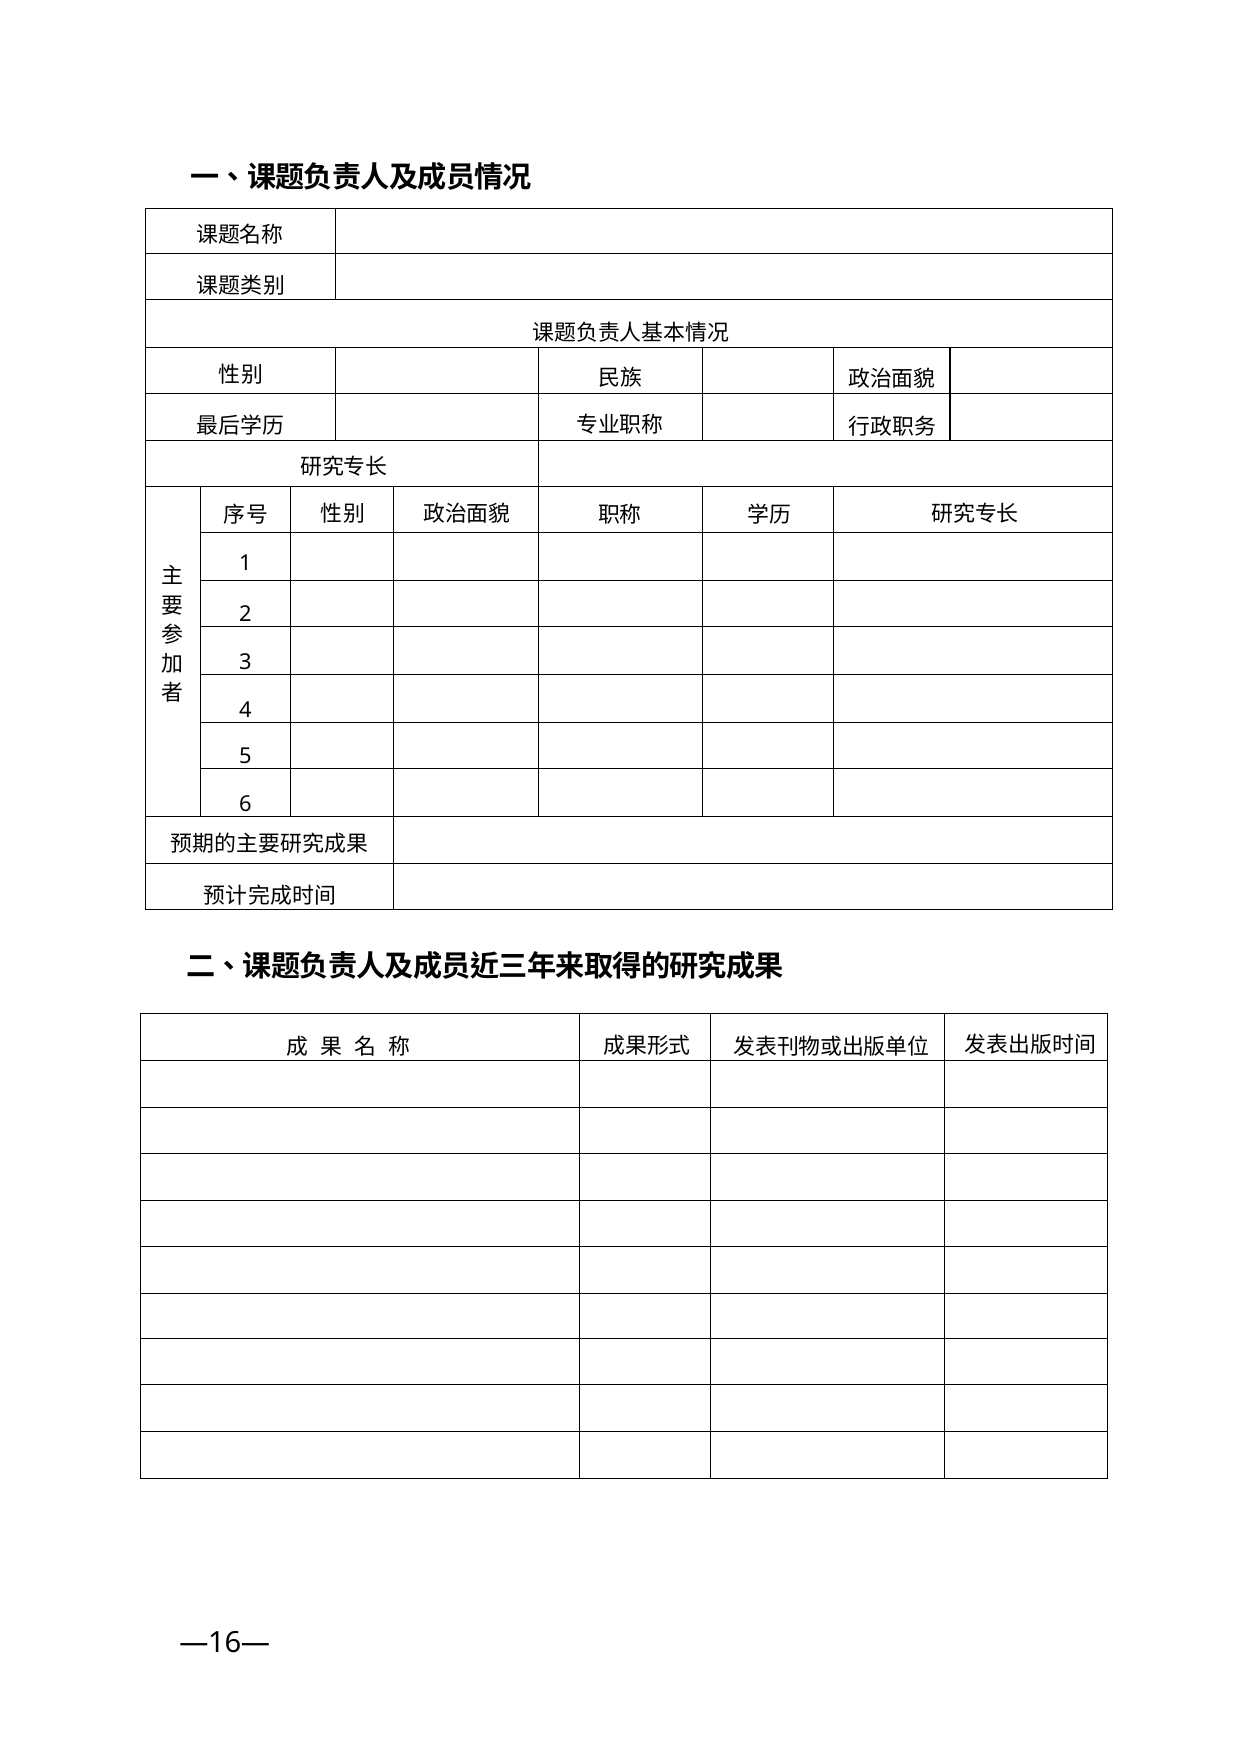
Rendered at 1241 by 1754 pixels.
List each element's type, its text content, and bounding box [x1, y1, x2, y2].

table_cell [711, 1154, 944, 1200]
table_cell 行政职务 [834, 394, 949, 439]
table_cell [141, 1339, 579, 1384]
table_cell [539, 533, 702, 580]
table_cell 最后学历 [146, 394, 335, 439]
table_cell 1 [201, 533, 290, 580]
table_cell [580, 1154, 710, 1200]
table_cell 学历 [703, 487, 833, 532]
table_cell [141, 1108, 579, 1153]
table_cell [834, 675, 1112, 722]
table_cell [834, 581, 1112, 626]
table_cell [945, 1061, 1107, 1107]
table_cell [711, 1432, 944, 1478]
table_cell 6 [201, 769, 290, 816]
table_cell [703, 581, 833, 626]
table_cell 5 [201, 723, 290, 768]
table_cell [580, 1432, 710, 1478]
table_cell [703, 723, 833, 768]
text 二、课题负责人及成员近三年来取得的研究成果 [186, 947, 1115, 984]
table_cell [945, 1108, 1107, 1153]
table_cell [141, 1061, 579, 1107]
table_cell 性别 [146, 348, 335, 392]
table_cell [580, 1385, 710, 1431]
table_cell [945, 1339, 1107, 1384]
table_cell [945, 1201, 1107, 1246]
table_cell 专业职称 [539, 394, 702, 439]
table_cell [703, 533, 833, 580]
table_cell [711, 1061, 944, 1107]
table_cell [291, 769, 393, 816]
table_cell [394, 675, 538, 722]
table_cell [951, 348, 1112, 392]
table_cell [580, 1294, 710, 1338]
table_cell [291, 533, 393, 580]
table_cell 职称 [539, 487, 702, 532]
table_cell [703, 675, 833, 722]
table_cell [539, 441, 1112, 486]
table_cell 研究专长 [834, 487, 1112, 532]
table_header [336, 209, 1112, 253]
table_header 发表出版时间 [945, 1014, 1107, 1060]
table_cell [539, 581, 702, 626]
table_cell 课题负责人基本情况 [146, 300, 1112, 347]
table_cell [834, 723, 1112, 768]
table_cell [580, 1108, 710, 1153]
table_cell 研究专长 [146, 441, 538, 486]
table_cell [711, 1201, 944, 1246]
table_cell [580, 1339, 710, 1384]
table_cell 2 [201, 581, 290, 626]
table_cell [141, 1247, 579, 1293]
table_cell [539, 769, 702, 816]
table_cell [336, 254, 1112, 299]
table_cell 民族 [539, 348, 702, 392]
table_cell [703, 394, 833, 439]
table_cell [703, 348, 833, 392]
table_cell [394, 723, 538, 768]
table_cell 主 要 参 加 者 [146, 487, 200, 816]
table_cell [291, 627, 393, 674]
table_cell [539, 723, 702, 768]
table_cell 预计完成时间 [146, 864, 393, 909]
table_cell [711, 1385, 944, 1431]
table_cell [141, 1201, 579, 1246]
table_cell 政治面貌 [834, 348, 949, 392]
table_cell 政治面貌 [394, 487, 538, 532]
table_cell 预期的主要研究成果 [146, 817, 393, 862]
table_cell [141, 1154, 579, 1200]
table_cell 序号 [201, 487, 290, 532]
table_cell [580, 1201, 710, 1246]
table_cell [945, 1247, 1107, 1293]
table_cell [711, 1339, 944, 1384]
table_cell [336, 394, 538, 439]
table_cell [711, 1294, 944, 1338]
table_cell [945, 1154, 1107, 1200]
text 一、课题负责人及成员情况 [190, 158, 1115, 195]
table_cell 4 [201, 675, 290, 722]
table_cell [703, 627, 833, 674]
table_cell [394, 627, 538, 674]
table_cell 3 [201, 627, 290, 674]
table_cell 性别 [291, 487, 393, 532]
table_cell [945, 1294, 1107, 1338]
table_cell [291, 675, 393, 722]
table_cell [945, 1385, 1107, 1431]
table_cell [141, 1432, 579, 1478]
table_cell [945, 1432, 1107, 1478]
table_cell [291, 723, 393, 768]
table_cell [834, 769, 1112, 816]
table_cell [336, 348, 538, 392]
table_cell [711, 1247, 944, 1293]
table_cell [394, 817, 1112, 862]
table_cell [291, 581, 393, 626]
table_cell [141, 1294, 579, 1338]
table_cell [394, 533, 538, 580]
table_header 成 果 名 称 [141, 1014, 579, 1060]
table_header 成果形式 [580, 1014, 710, 1060]
table_cell [834, 533, 1112, 580]
table_cell [580, 1061, 710, 1107]
table_cell [951, 394, 1112, 439]
table_cell [703, 769, 833, 816]
table_cell [141, 1385, 579, 1431]
table_cell [539, 627, 702, 674]
table_cell 课题类别 [146, 254, 335, 299]
table_cell [394, 769, 538, 816]
table_cell [580, 1247, 710, 1293]
table_header 发表刊物或出版单位 [711, 1014, 944, 1060]
table_cell [711, 1108, 944, 1153]
table_cell [834, 627, 1112, 674]
table_cell [539, 675, 702, 722]
table_cell [394, 581, 538, 626]
table_header 课题名称 [146, 209, 335, 253]
table_cell [394, 864, 1112, 909]
